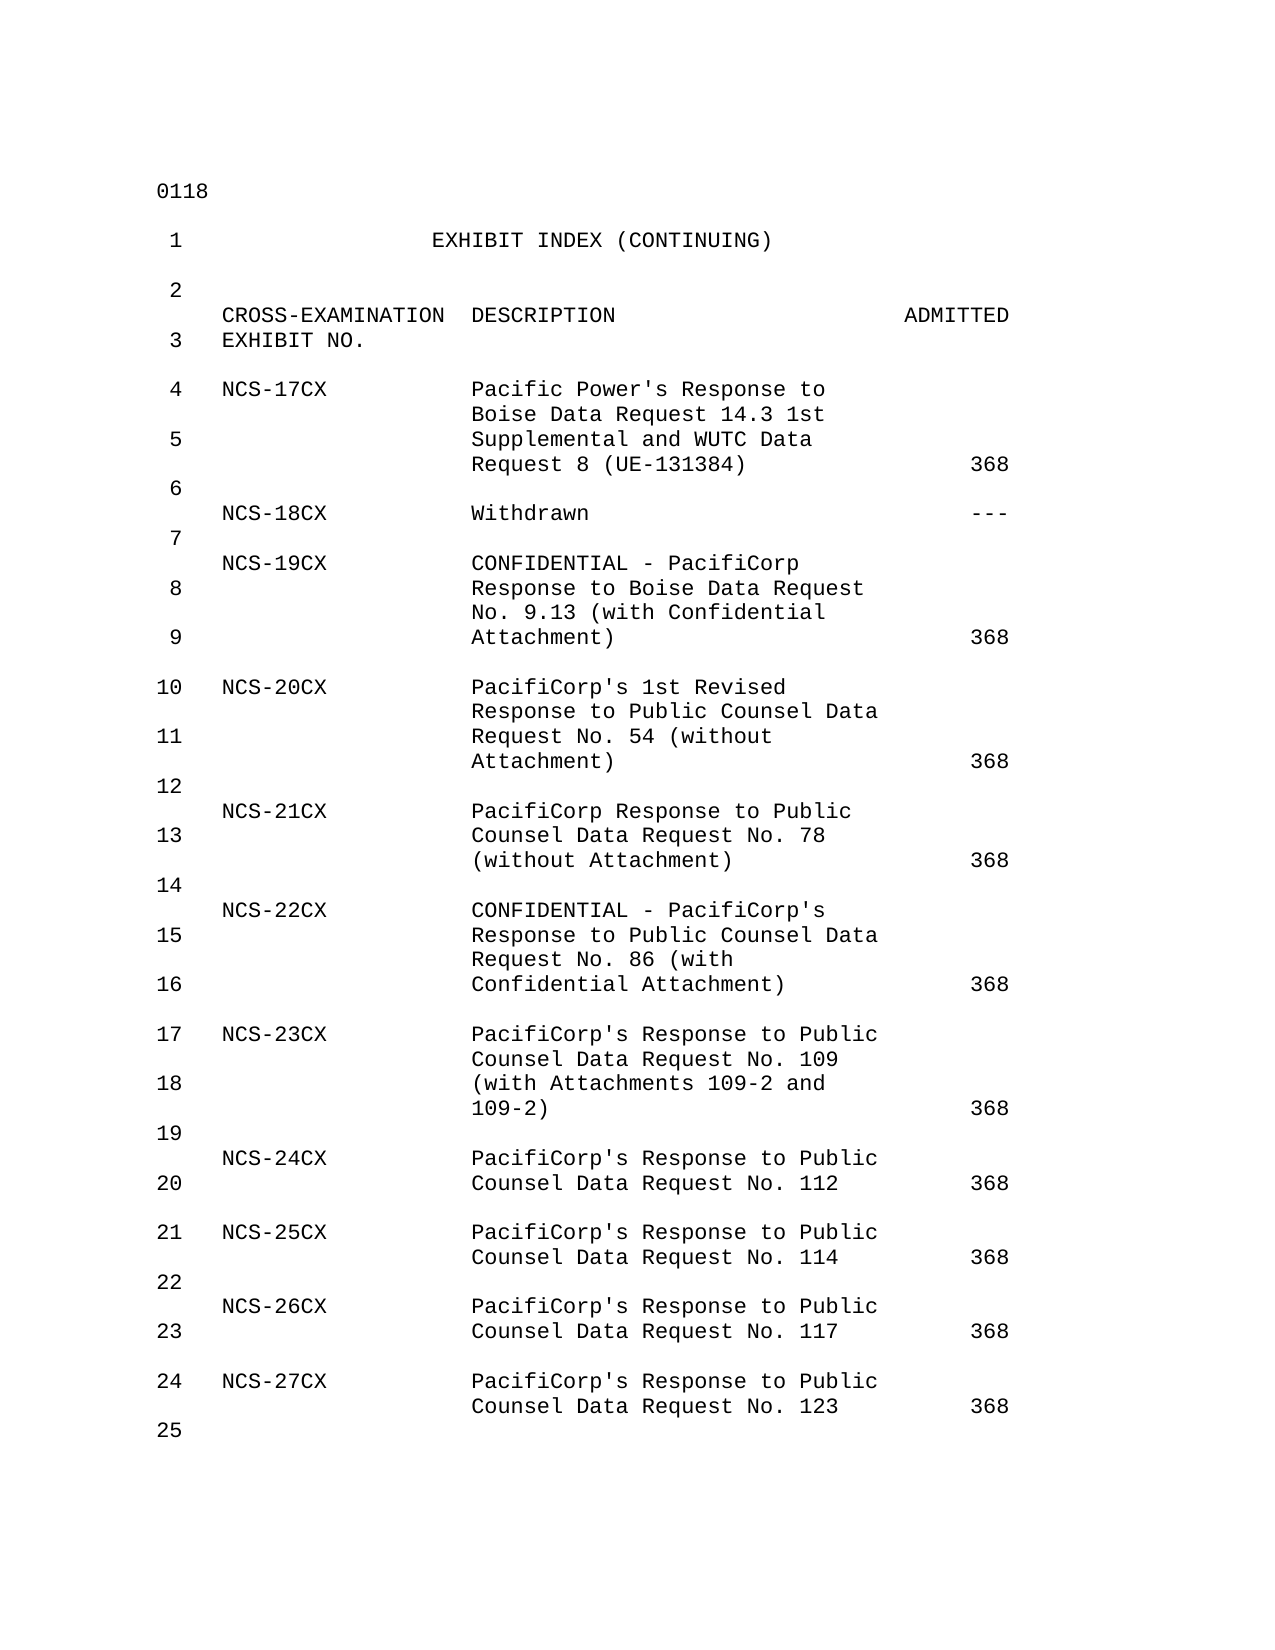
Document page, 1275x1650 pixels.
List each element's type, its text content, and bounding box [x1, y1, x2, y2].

text Counsel Data Request No. 114 368 [156, 1246, 1119, 1271]
text NCS-22CX CONFIDENTIAL - PacifiCorp's [156, 899, 1119, 924]
text Counsel Data Request No. 109 [156, 1048, 1119, 1072]
text 25 [156, 1419, 1119, 1444]
text No. 9.13 (with Confidential [156, 601, 1119, 626]
text 21 NCS-25CX PacifiCorp's Response to Public [156, 1221, 1119, 1246]
text 19 [156, 1122, 1119, 1147]
text 9 Attachment) 368 [156, 626, 1119, 651]
text 24 NCS-27CX PacifiCorp's Response to Public [156, 1370, 1119, 1395]
text 22 [156, 1271, 1119, 1296]
text 7 [156, 527, 1119, 552]
text 3 EXHIBIT NO. [156, 329, 1119, 353]
text (without Attachment) 368 [156, 849, 1119, 874]
text 14 [156, 874, 1119, 899]
text Request No. 86 (with [156, 948, 1119, 973]
text NCS-21CX PacifiCorp Response to Public [156, 800, 1119, 824]
text Response to Public Counsel Data [156, 701, 1119, 725]
text 4 NCS-17CX Pacific Power's Response to [156, 378, 1119, 403]
text CROSS-EXAMINATION DESCRIPTION ADMITTED [156, 304, 1119, 329]
text Request 8 (UE-131384) 368 [156, 453, 1119, 477]
text 17 NCS-23CX PacifiCorp's Response to Public [156, 1023, 1119, 1048]
text 6 [156, 477, 1119, 502]
text 0118 [156, 180, 1119, 205]
text 16 Confidential Attachment) 368 [156, 973, 1119, 998]
text 13 Counsel Data Request No. 78 [156, 824, 1119, 849]
text Boise Data Request 14.3 1st [156, 403, 1119, 428]
text 109-2) 368 [156, 1097, 1119, 1122]
text 11 Request No. 54 (without [156, 725, 1119, 750]
text 20 Counsel Data Request No. 112 368 [156, 1172, 1119, 1196]
text 12 [156, 775, 1119, 800]
text 10 NCS-20CX PacifiCorp's 1st Revised [156, 676, 1119, 701]
text Attachment) 368 [156, 750, 1119, 775]
text 18 (with Attachments 109-2 and [156, 1072, 1119, 1097]
text 1 EXHIBIT INDEX (CONTINUING) [156, 229, 1119, 254]
text Counsel Data Request No. 123 368 [156, 1395, 1119, 1419]
text 8 Response to Boise Data Request [156, 577, 1119, 601]
text NCS-18CX Withdrawn --- [156, 502, 1119, 527]
text 5 Supplemental and WUTC Data [156, 428, 1119, 453]
text NCS-19CX CONFIDENTIAL - PacifiCorp [156, 552, 1119, 577]
text 15 Response to Public Counsel Data [156, 924, 1119, 948]
text NCS-24CX PacifiCorp's Response to Public [156, 1147, 1119, 1172]
text 23 Counsel Data Request No. 117 368 [156, 1320, 1119, 1345]
text NCS-26CX PacifiCorp's Response to Public [156, 1296, 1119, 1320]
text 2 [156, 279, 1119, 304]
